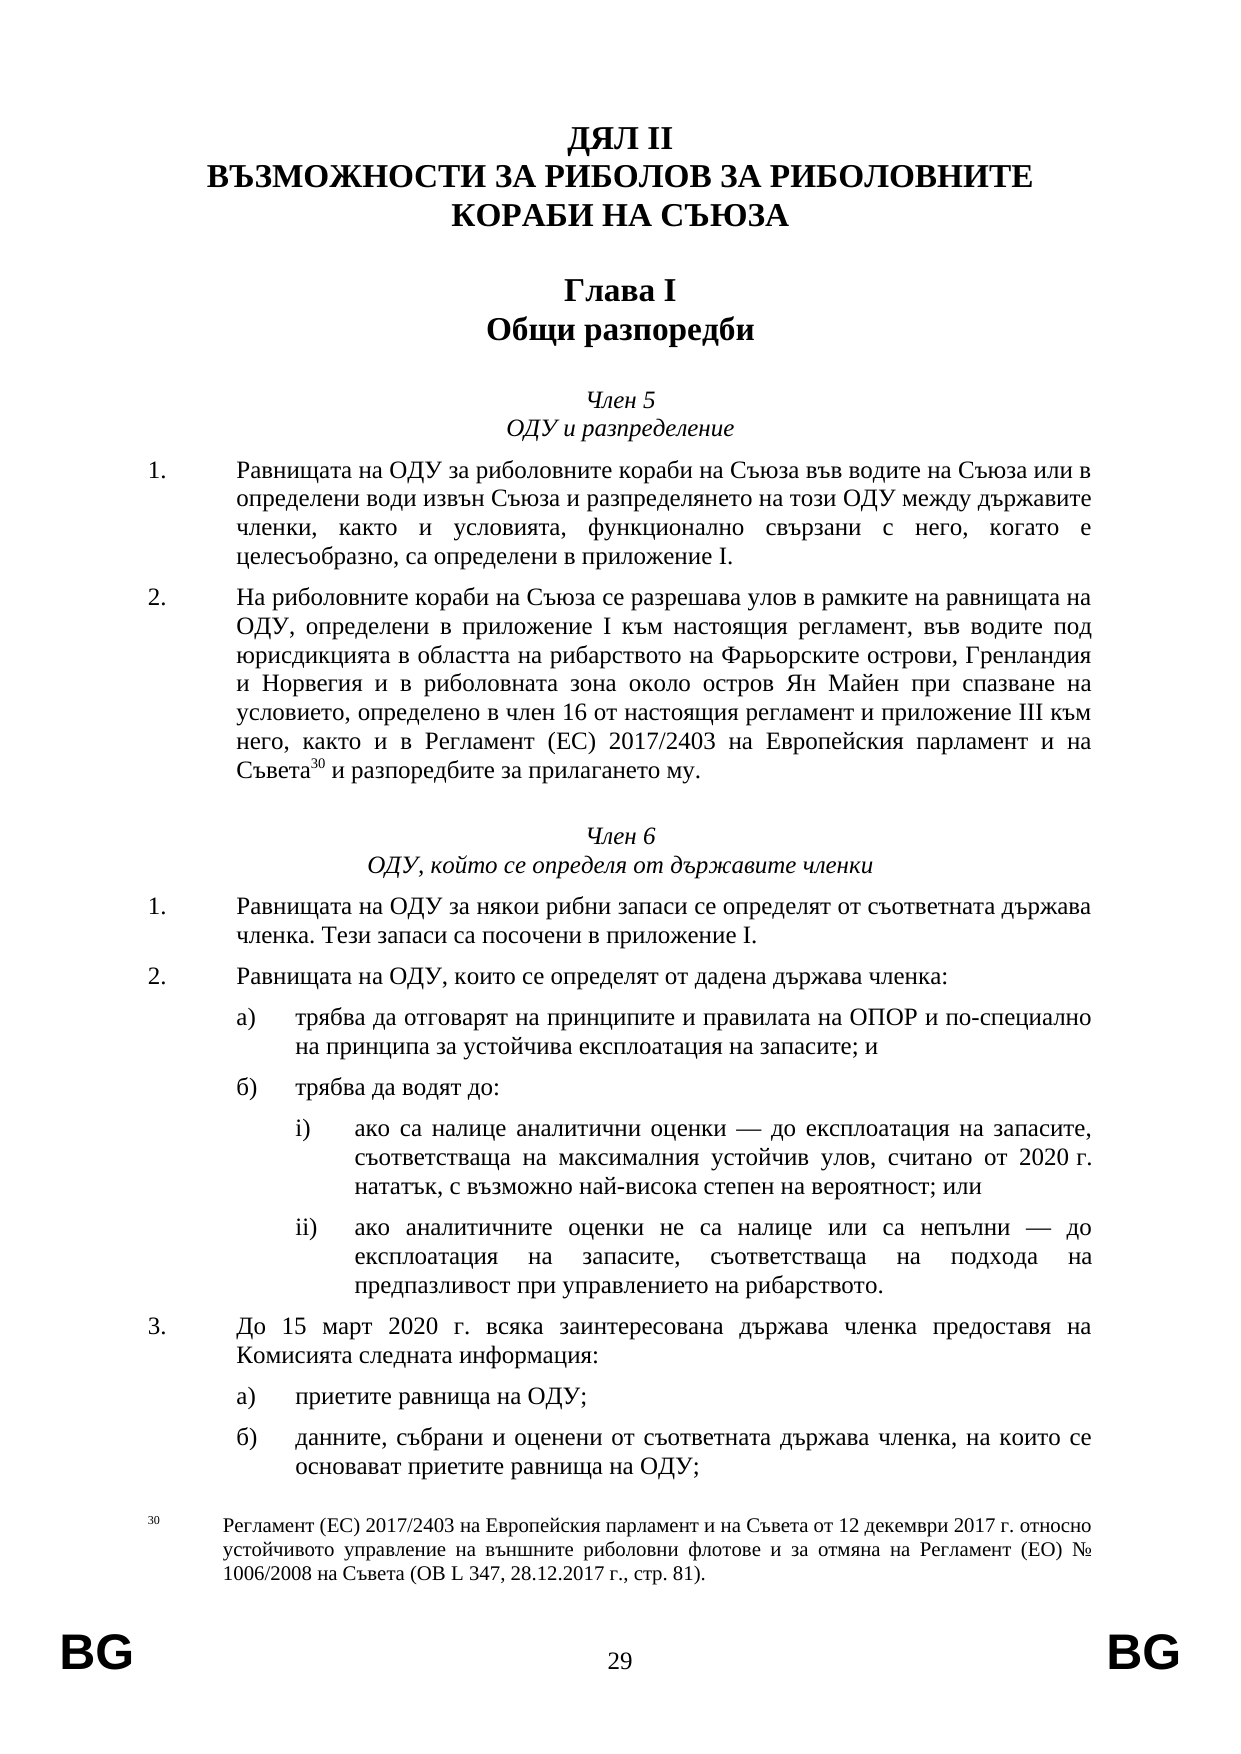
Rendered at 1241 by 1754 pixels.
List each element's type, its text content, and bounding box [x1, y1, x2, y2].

text a) приетите равнища на ОДУ; [236, 1381, 1093, 1410]
text i) ако са налице аналитични оценки — до експлоатация на запасите, съответстваща на максималния устойчив улов, считано от 2020 г. нататък, с възможно най-висока степен на вероятност; или [295, 1113, 1093, 1200]
text Член 5 ОДУ и разпределение [148, 385, 1093, 442]
text б) трябва да водят до: [236, 1072, 1093, 1101]
text a) трябва да отговарят на принципите и правилата на ОПОР и по-специално на принципа за устойчива експлоатация на запасите; и [236, 1002, 1093, 1060]
title Глава I Общи разпоредби [148, 271, 1093, 347]
text 2. На риболовните кораби на Съюза се разрешава улов в рамките на равнищата на ОДУ, определени в приложение I към настоящия регламент, във водите под юрисдикцията в областта на рибарството на Фарьорските острови, Гренландия и Норвегия и в риболовната зона около остров Ян Майен при спазване на условието, определено в член 16 от настоящия регламент и приложение III към него, както и в Регламент (ЕС) 2017/2403 на Европейския парламент и на Съвета и разпоредбите за прилагането му. [148, 582, 1093, 783]
text б) данните, събрани и оценени от съответната държава членка, на които се основават приетите равнища на ОДУ; [236, 1422, 1093, 1480]
text 3. До 15 март 2020 г. всяка заинтересована държава членка предоставя на Комисията следната информация: [148, 1311, 1093, 1368]
text ii) ако аналитичните оценки не са налице или са непълни — до експлоатация на запасите, съответстваща на подхода на предпазливост при управлението на рибарството. [295, 1212, 1093, 1298]
text Член 6 ОДУ, който се определя от държавите членки [148, 821, 1093, 878]
text 1. Равнищата на ОДУ за риболовните кораби на Съюза във водите на Съюза или в определени води извън Съюза и разпределянето на този ОДУ между държавите членки, както и условията, функционално свързани с него, когато е целесъобразно, са определени в приложение I. [148, 455, 1093, 570]
text 2. Равнищата на ОДУ, които се определят от дадена държава членка: [148, 961, 1093, 990]
text 1. Равнищата на ОДУ за някои рибни запаси се определят от съответната държава членка. Тези запаси са посочени в приложение I. [148, 891, 1093, 948]
title ДЯЛ II ВЪЗМОЖНОСТИ ЗА РИБОЛОВ ЗА РИБОЛОВНИТЕ КОРАБИ НА СЪЮЗА [148, 118, 1093, 233]
